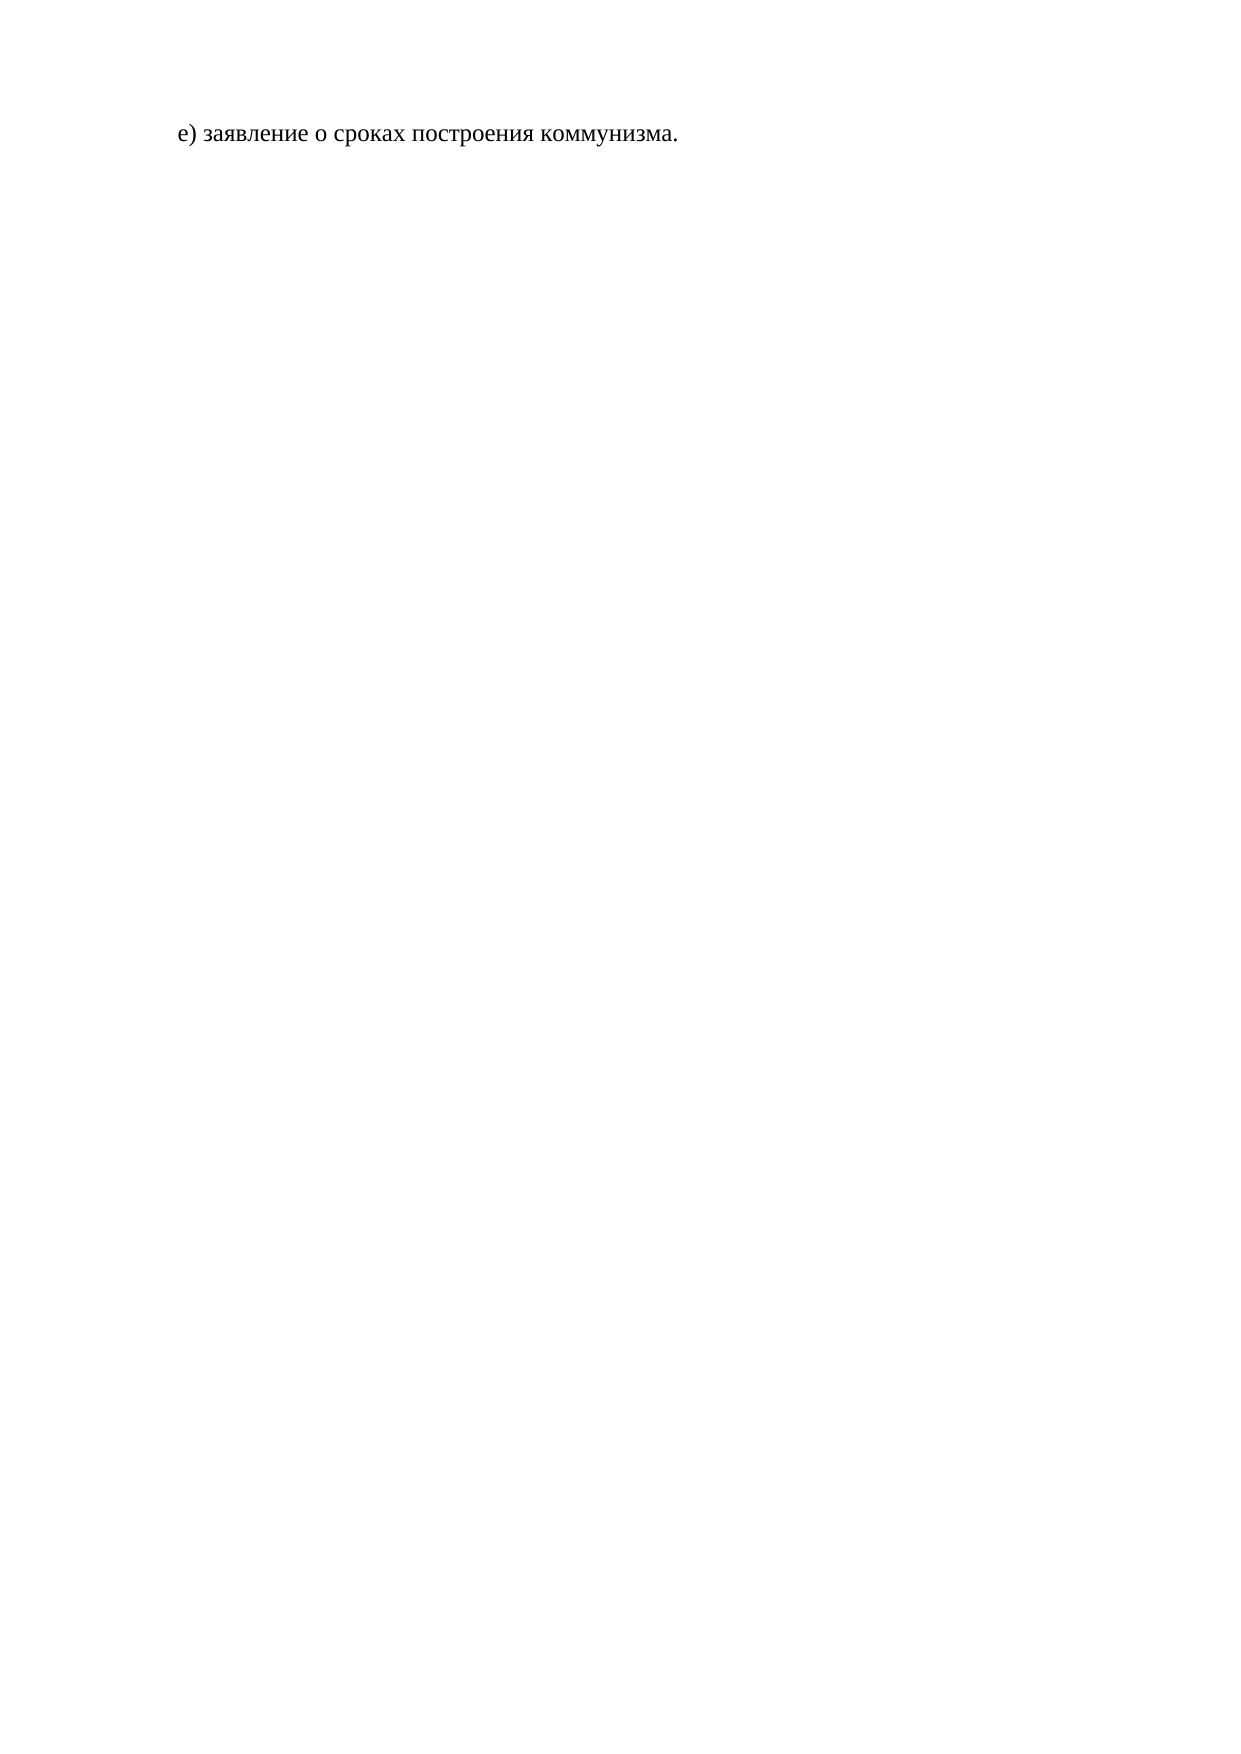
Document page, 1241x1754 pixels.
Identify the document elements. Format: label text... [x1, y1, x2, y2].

text е) заявление о сроках построения коммунизма. [177, 118, 1152, 147]
